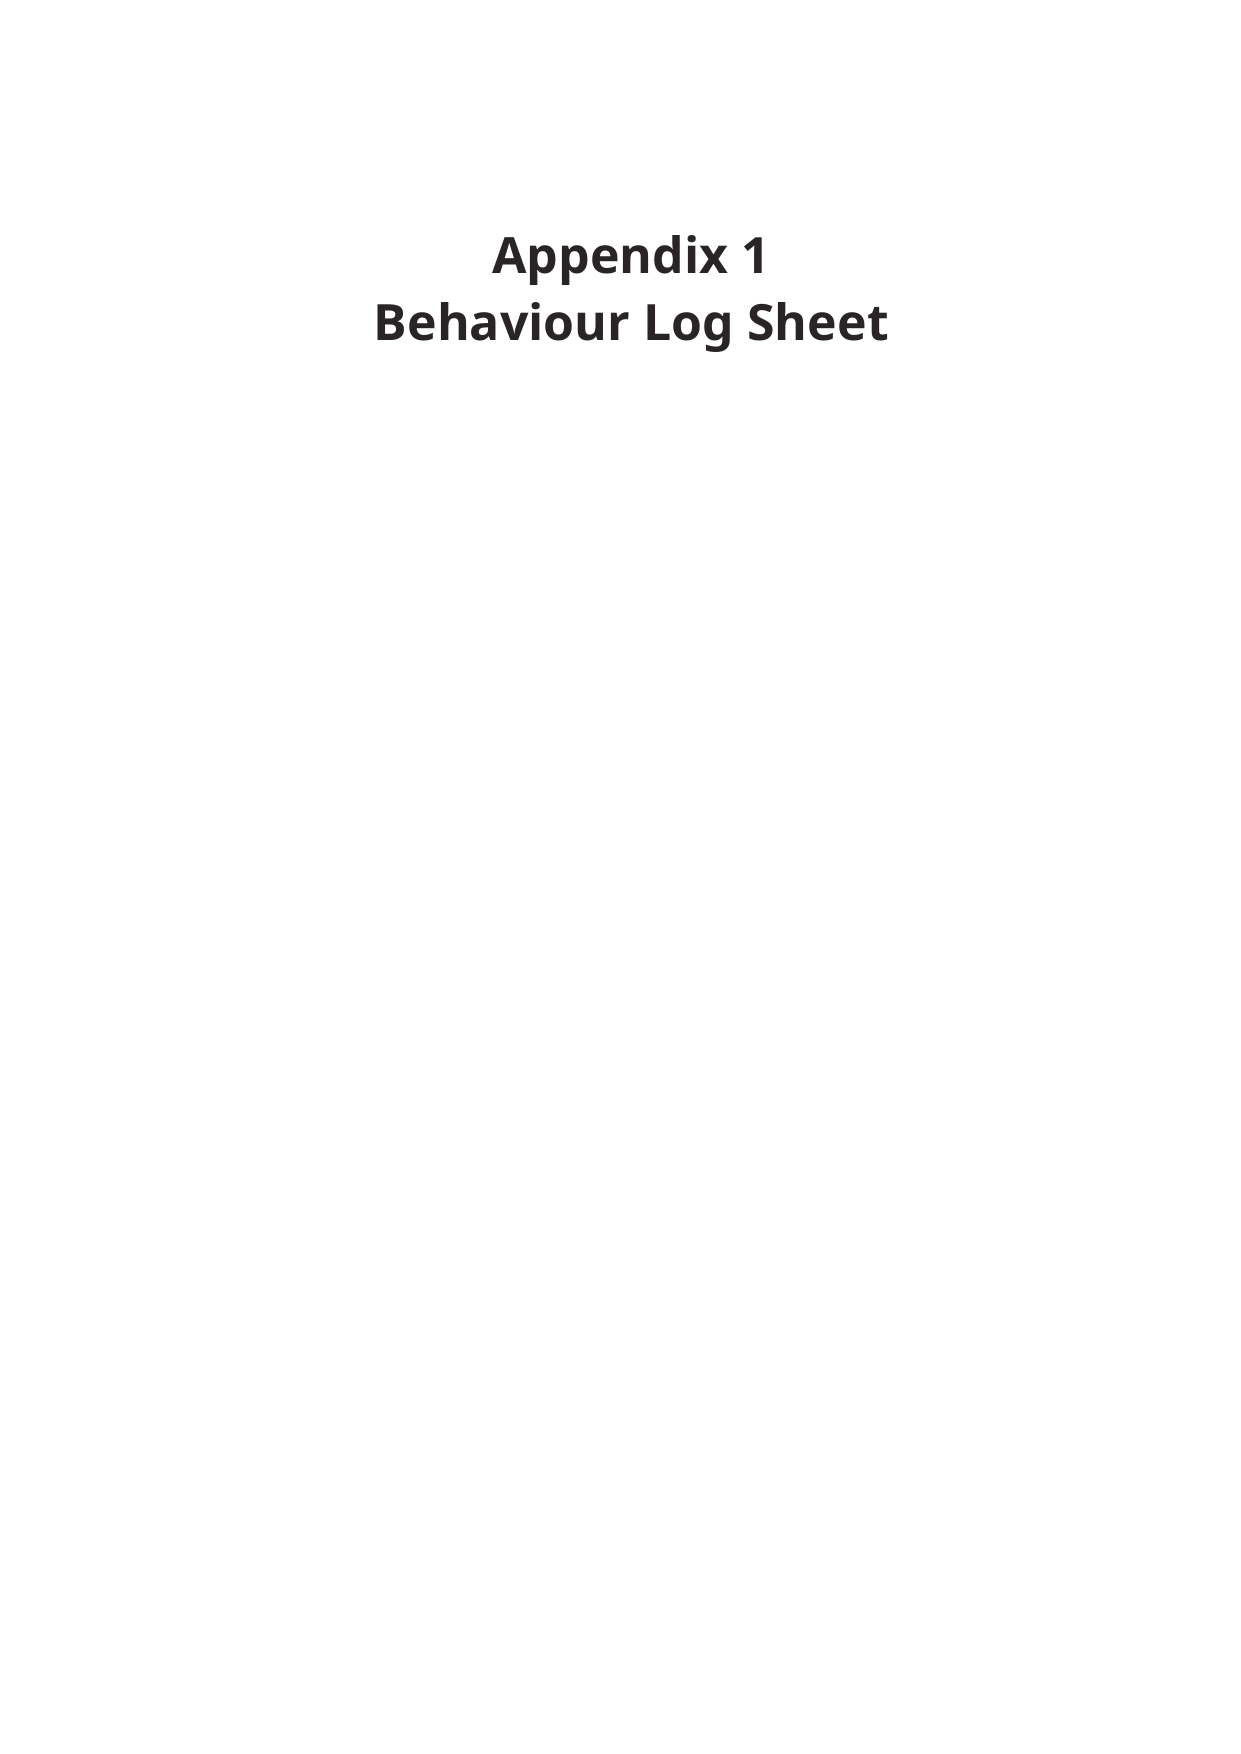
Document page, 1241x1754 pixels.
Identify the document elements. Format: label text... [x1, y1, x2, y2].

text Appendix 1 Behaviour Log Sheet [371, 220, 891, 354]
